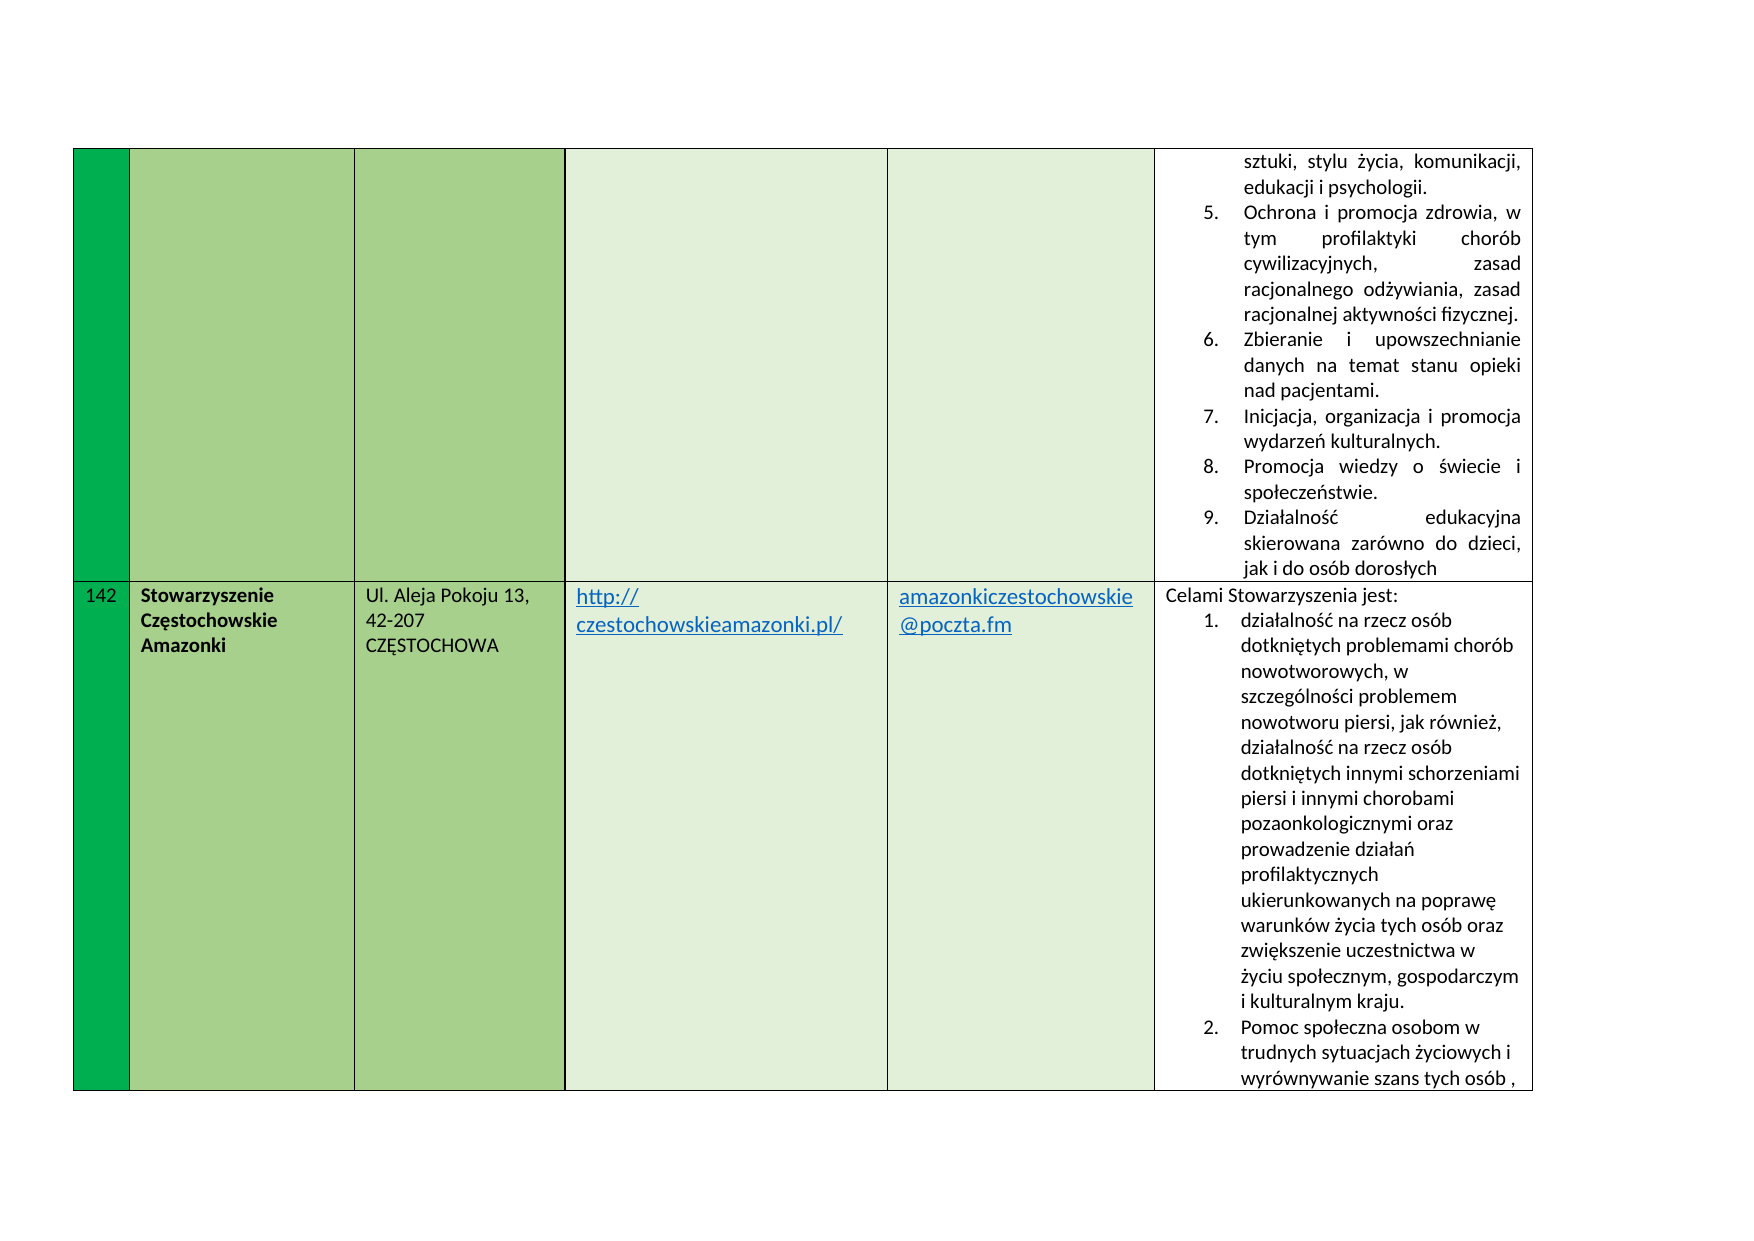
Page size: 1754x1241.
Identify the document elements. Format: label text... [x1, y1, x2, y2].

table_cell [130, 149, 354, 581]
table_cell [566, 582, 887, 1090]
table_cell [355, 149, 564, 581]
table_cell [888, 149, 1154, 581]
table_cell 142 [74, 582, 129, 1090]
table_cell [355, 582, 564, 1090]
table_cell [566, 149, 887, 581]
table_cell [1155, 149, 1532, 581]
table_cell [1155, 582, 1532, 1090]
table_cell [888, 582, 1154, 1090]
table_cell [130, 582, 354, 1090]
table_cell 141 [74, 149, 129, 581]
